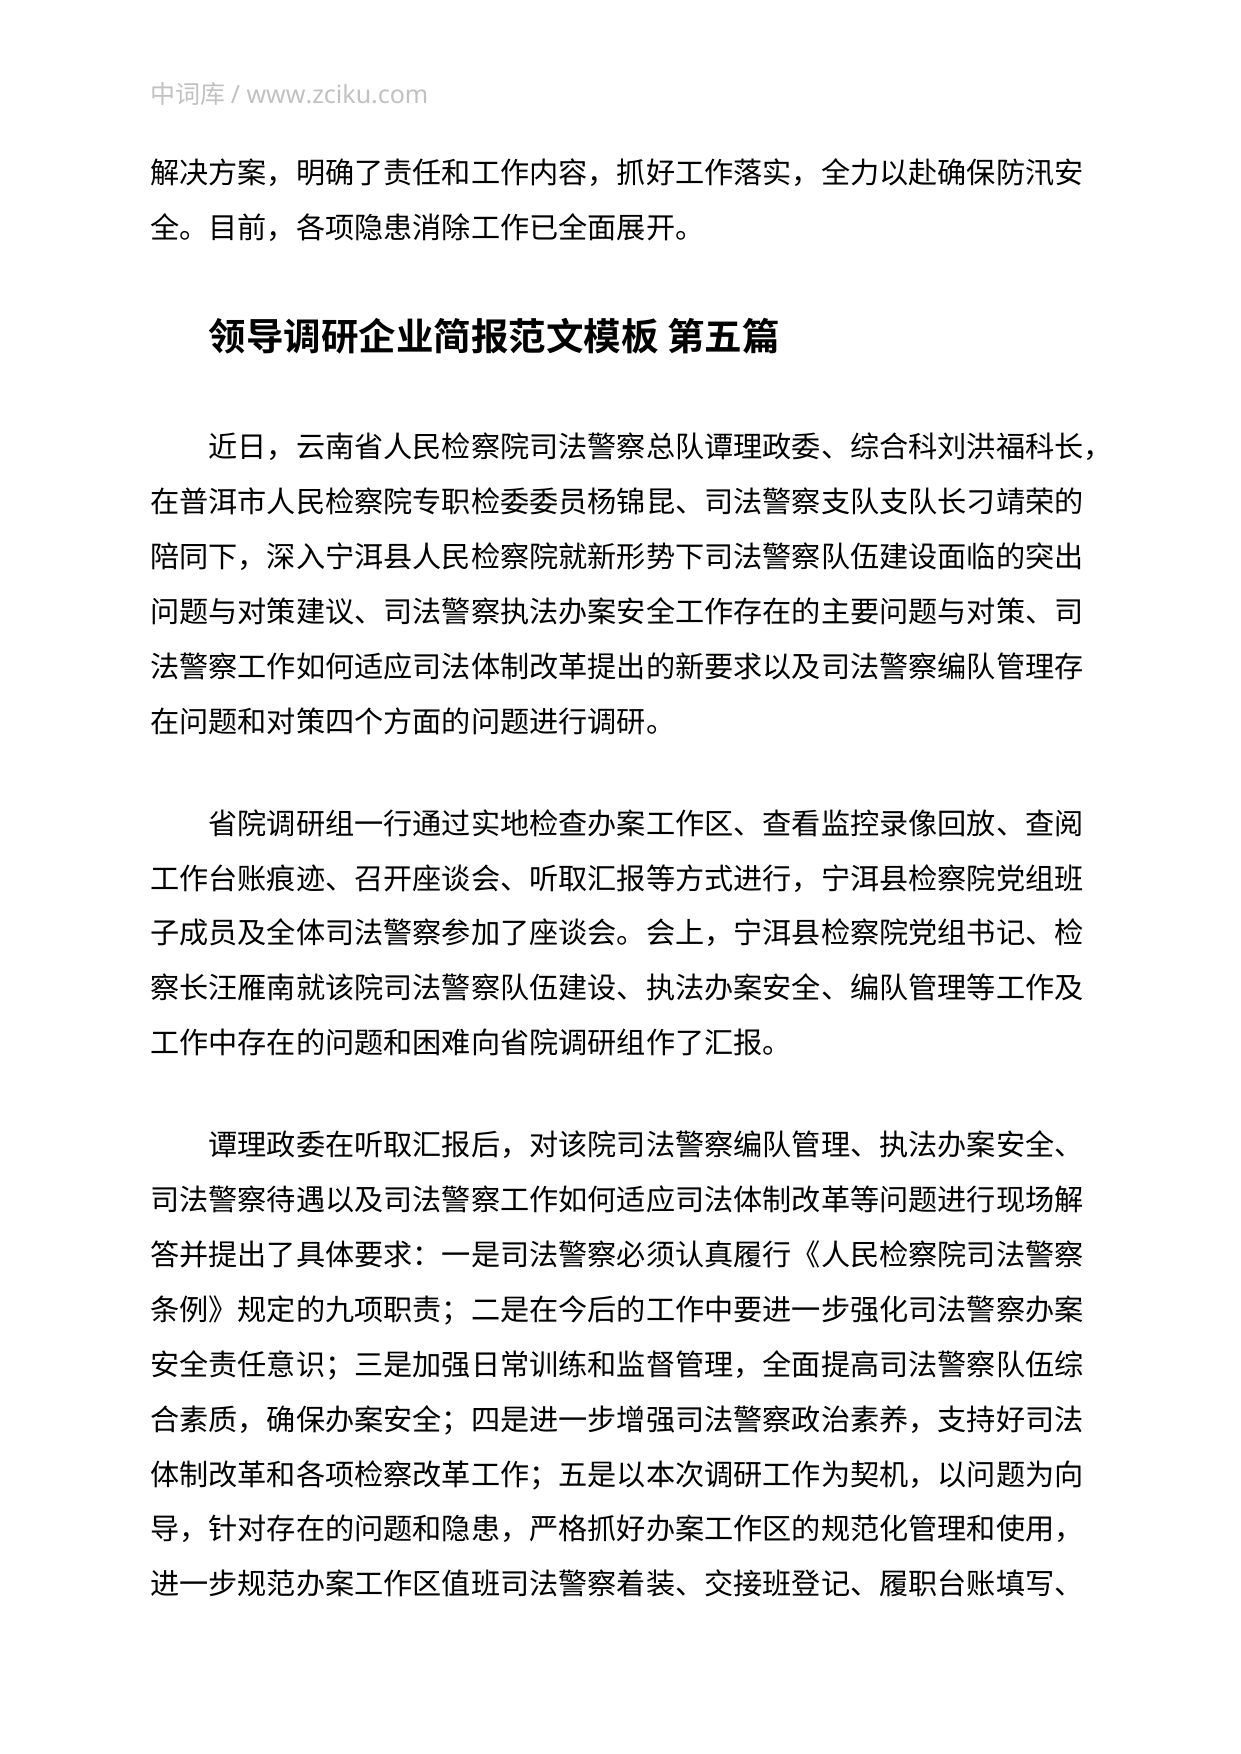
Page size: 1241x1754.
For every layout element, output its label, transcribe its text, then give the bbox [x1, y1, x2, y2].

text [150, 150, 1090, 247]
text 省院调研组一行通过实地检查办案工作区、查看监控录像回放、查阅工作台账痕迹、召开座谈会、听取汇报等方式进行，宁洱县检察院党组班子成员及全体司法警察参加了座谈会。会上，宁洱县检察院党组书记、检察长汪雁南就该院司法警察队伍建设、执法办案安全、编队管理等工作及工作中存在的问题和困难向省院调研组作了汇报。 [150, 800, 1090, 1062]
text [150, 1122, 1090, 1603]
text 近日，云南省人民检察院司法警察总队谭理政委、综合科刘洪福科长，在普洱市人民检察院专职检委委员杨锦昆、司法警察支队支队长刁靖荣的陪同下，深入宁洱县人民检察院就新形势下司法警察队伍建设面临的突出问题与对策建议、司法警察执法办案安全工作存在的主要问题与对策、司法警察工作如何适应司法体制改革提出的新要求以及司法警察编队管理存在问题和对策四个方面的问题进行调研。 [150, 424, 1090, 741]
text 领导调研企业简报范文模板 第五篇 [150, 307, 1090, 361]
